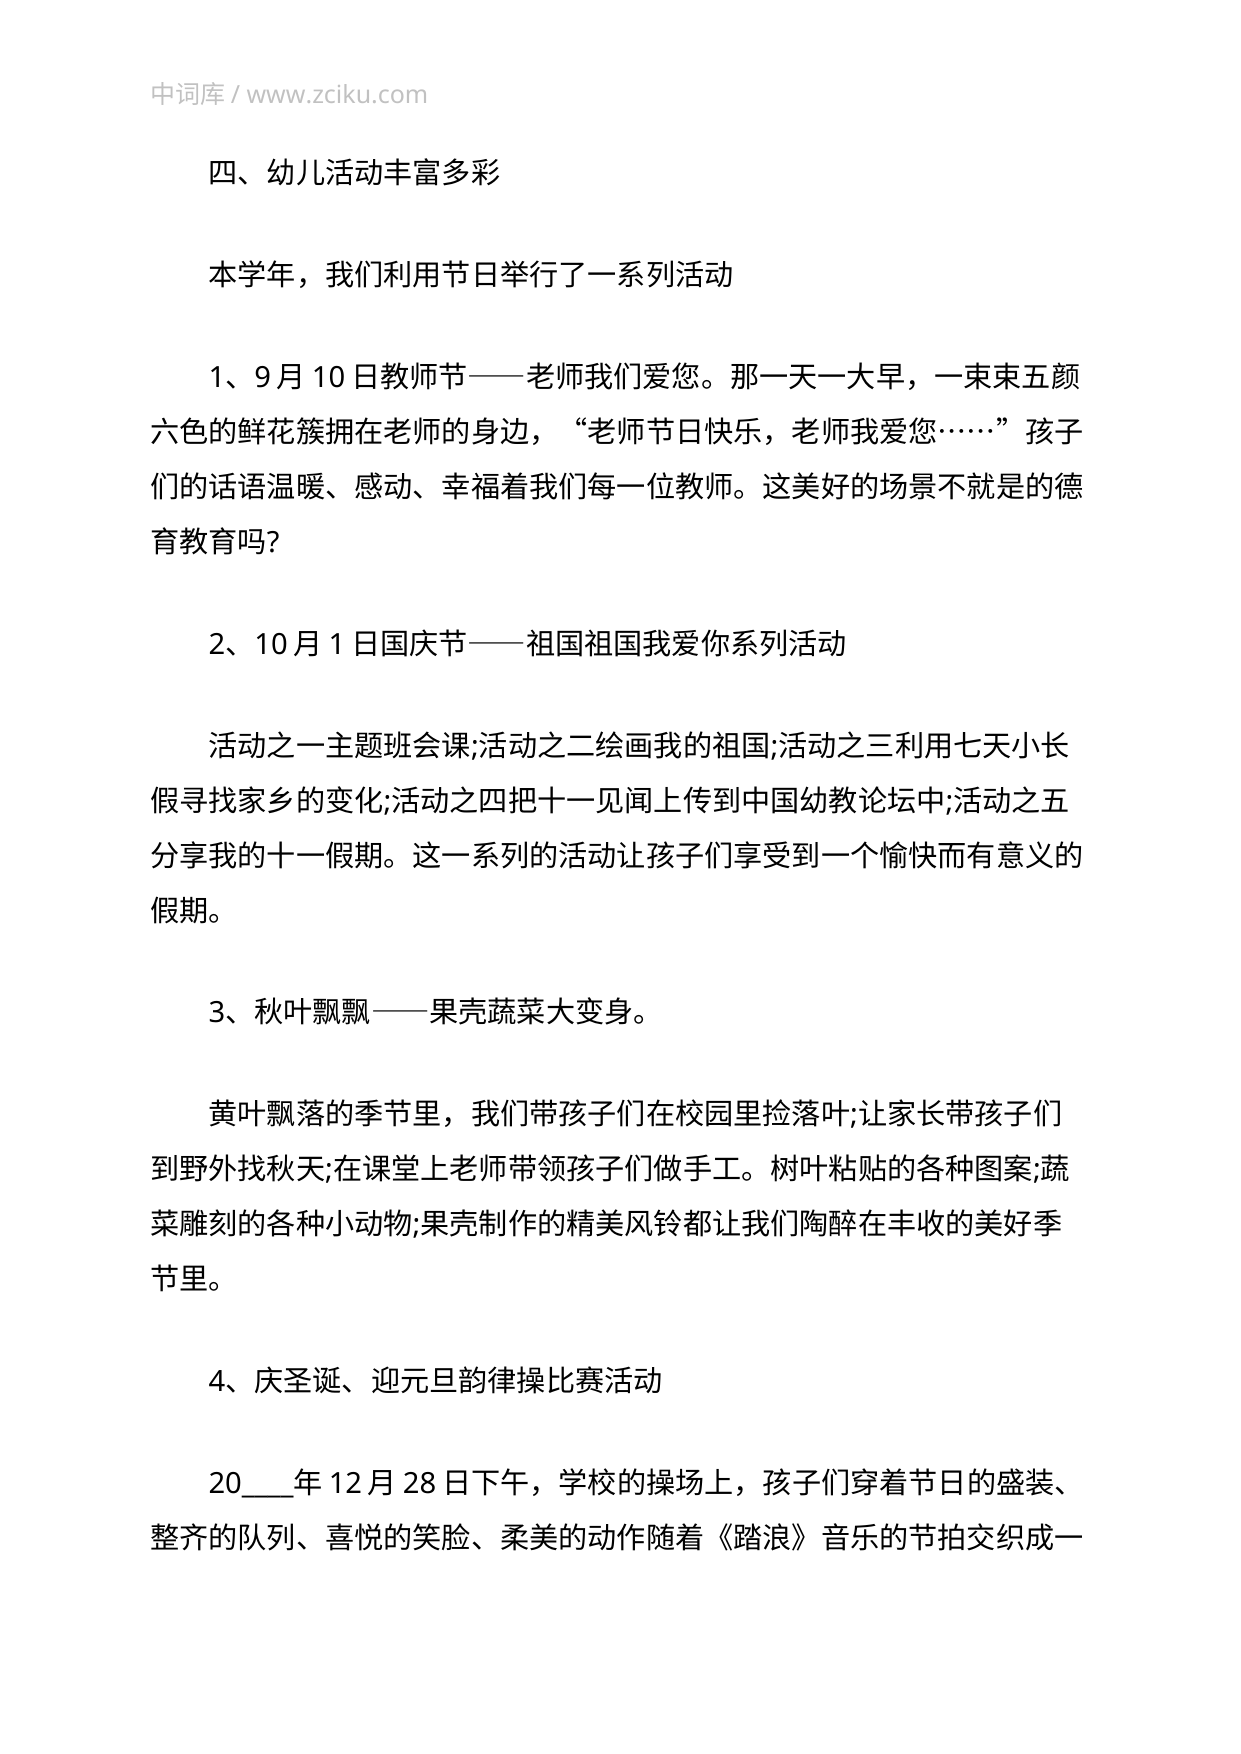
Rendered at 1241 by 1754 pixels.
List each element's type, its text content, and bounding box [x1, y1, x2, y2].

text 2、10月1日国庆节——祖国祖国我爱你系列活动 [150, 620, 1090, 663]
text 本学年，我们利用节日举行了一系列活动 [150, 252, 1090, 294]
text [150, 1460, 1090, 1557]
text 黄叶飘落的季节里，我们带孩子们在校园里捡落叶;让家长带孩子们到野外找秋天;在课堂上老师带领孩子们做手工。树叶粘贴的各种图案;蔬菜雕刻的各种小动物;果壳制作的精美风铃都让我们陶醉在丰收的美好季节里。 [150, 1091, 1090, 1298]
text 四、幼儿活动丰富多彩 [150, 150, 1090, 192]
text 4、庆圣诞、迎元旦韵律操比赛活动 [150, 1358, 1090, 1400]
text 3、秋叶飘飘——果壳蔬菜大变身。 [150, 989, 1090, 1031]
text 1、9月10日教师节——老师我们爱您。那一天一大早，一束束五颜六色的鲜花簇拥在老师的身边，“老师节日快乐，老师我爱您……”孩子们的话语温暖、感动、幸福着我们每一位教师。这美好的场景不就是的德育教育吗? [150, 353, 1090, 561]
text 活动之一主题班会课;活动之二绘画我的祖国;活动之三利用七天小长假寻找家乡的变化;活动之四把十一见闻上传到中国幼教论坛中;活动之五分享我的十一假期。这一系列的活动让孩子们享受到一个愉快而有意义的假期。 [150, 722, 1090, 929]
